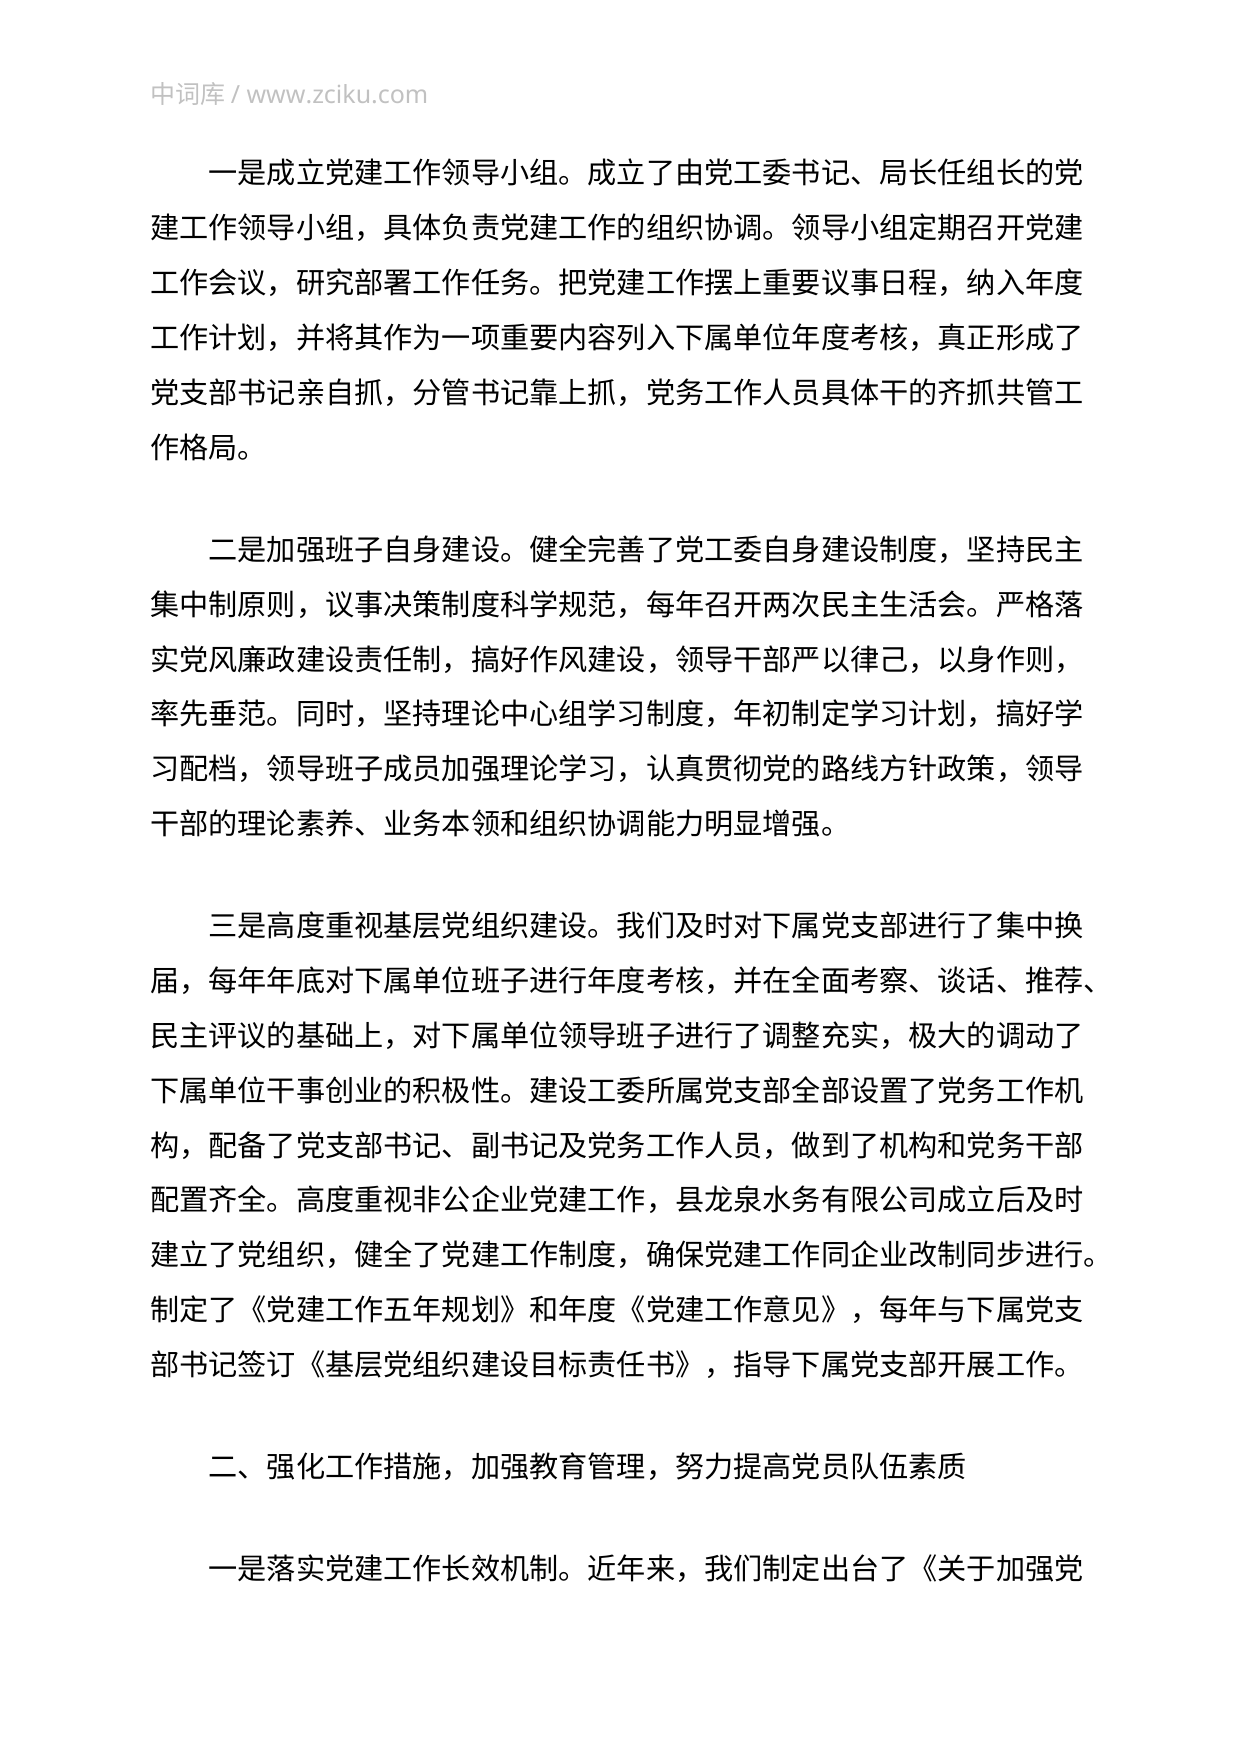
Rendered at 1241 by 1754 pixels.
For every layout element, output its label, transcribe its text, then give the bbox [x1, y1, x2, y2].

text 一是成立党建工作领导小组。成立了由党工委书记、局长任组长的党建工作领导小组，具体负责党建工作的组织协调。领导小组定期召开党建工作会议，研究部署工作任务。把党建工作摆上重要议事日程，纳入年度工作计划，并将其作为一项重要内容列入下属单位年度考核，真正形成了党支部书记亲自抓，分管书记靠上抓，党务工作人员具体干的齐抓共管工作格局。 [150, 150, 1090, 467]
text 二、强化工作措施，加强教育管理，努力提高党员队伍素质 [150, 1443, 1090, 1486]
text 三是高度重视基层党组织建设。我们及时对下属党支部进行了集中换届，每年年底对下属单位班子进行年度考核，并在全面考察、谈话、推荐、民主评议的基础上，对下属单位领导班子进行了调整充实，极大的调动了下属单位干事创业的积极性。建设工委所属党支部全部设置了党务工作机构，配备了党支部书记、副书记及党务工作人员，做到了机构和党务干部配置齐全。高度重视非公企业党建工作，县龙泉水务有限公司成立后及时建立了党组织，健全了党建工作制度，确保党建工作同企业改制同步进行。制定了《党建工作五年规划》和年度《党建工作意见》，每年与下属党支部书记签订《基层党组织建设目标责任书》，指导下属党支部开展工作。 [150, 902, 1090, 1384]
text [150, 1545, 1090, 1587]
text 二是加强班子自身建设。健全完善了党工委自身建设制度，坚持民主集中制原则，议事决策制度科学规范，每年召开两次民主生活会。严格落实党风廉政建设责任制，搞好作风建设，领导干部严以律己，以身作则，率先垂范。同时，坚持理论中心组学习制度，年初制定学习计划，搞好学习配档，领导班子成员加强理论学习，认真贯彻党的路线方针政策，领导干部的理论素养、业务本领和组织协调能力明显增强。 [150, 526, 1090, 843]
